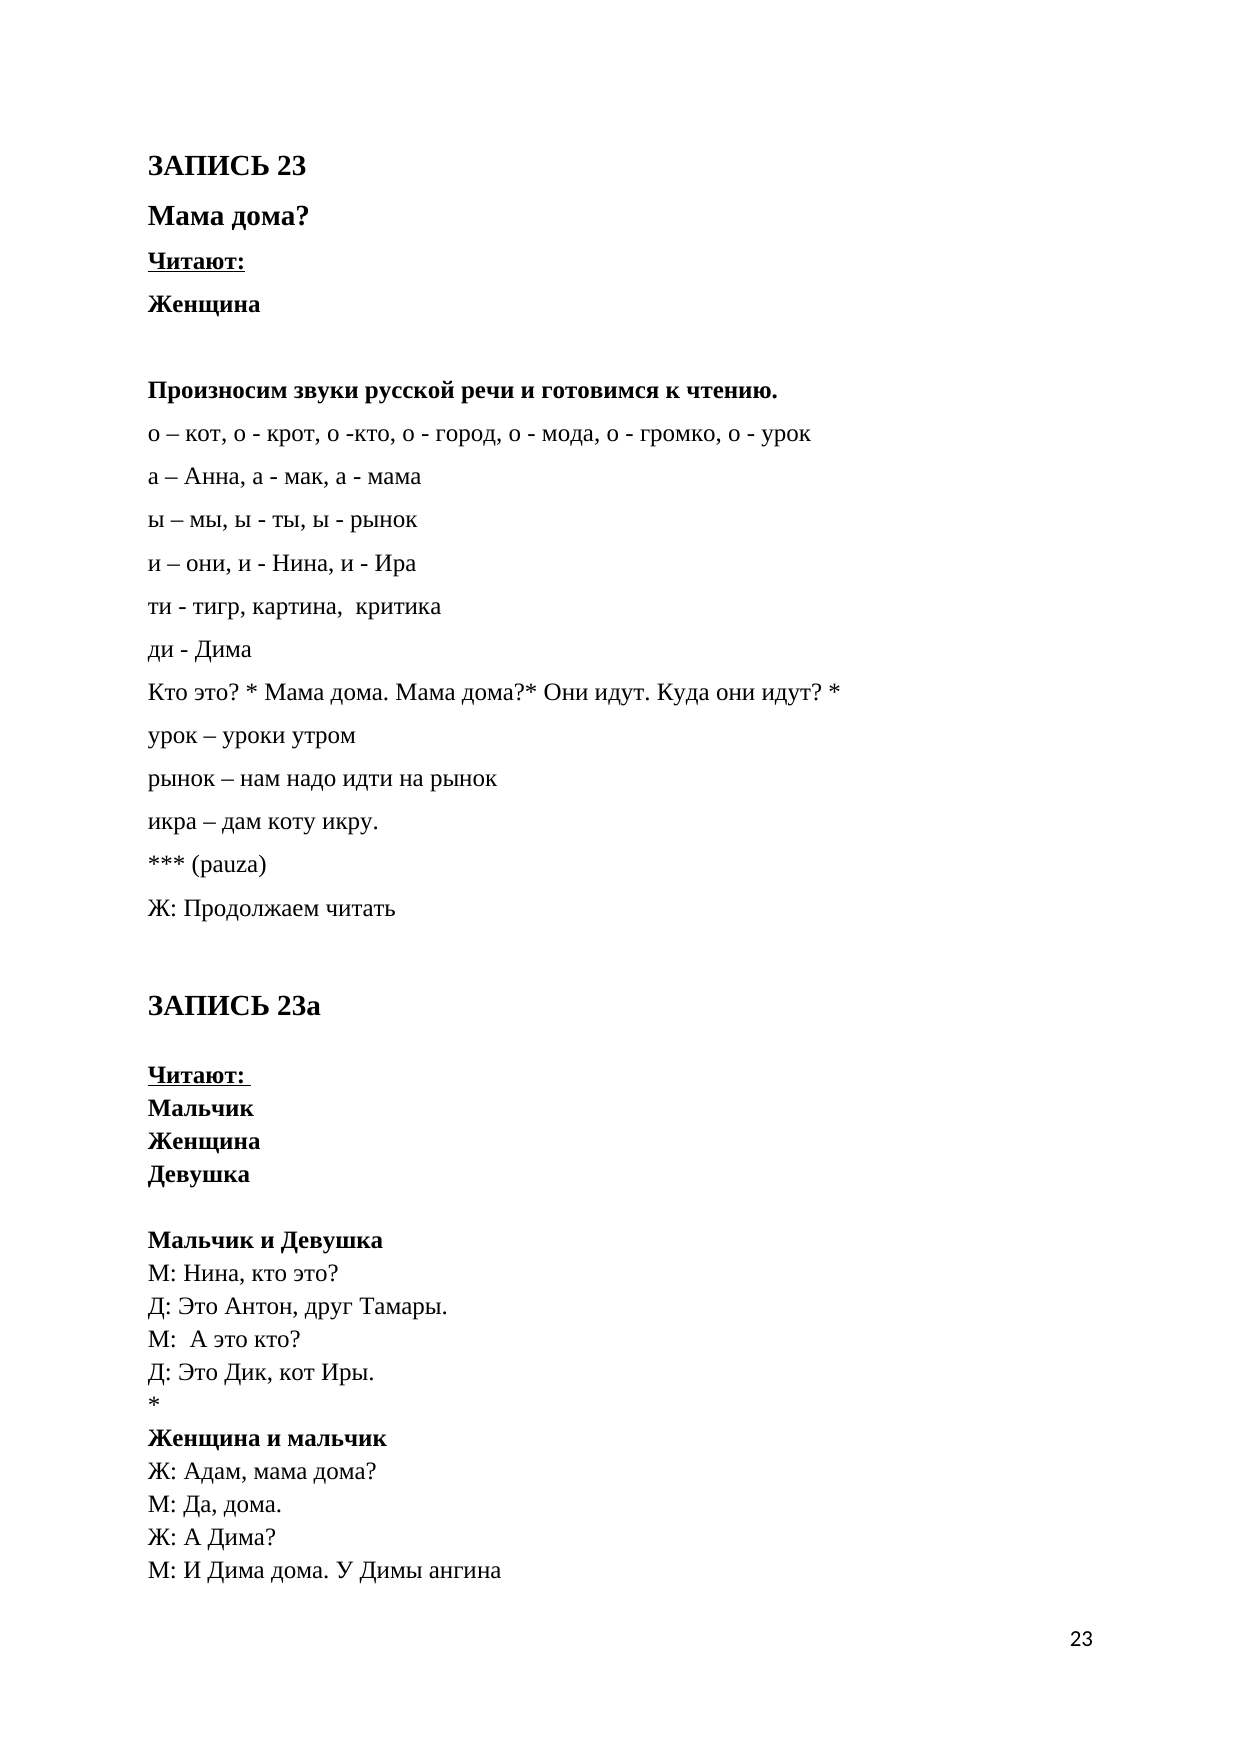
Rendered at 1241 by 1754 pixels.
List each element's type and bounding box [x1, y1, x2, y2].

text [148, 148, 1093, 1022]
text [148, 1060, 1093, 1584]
